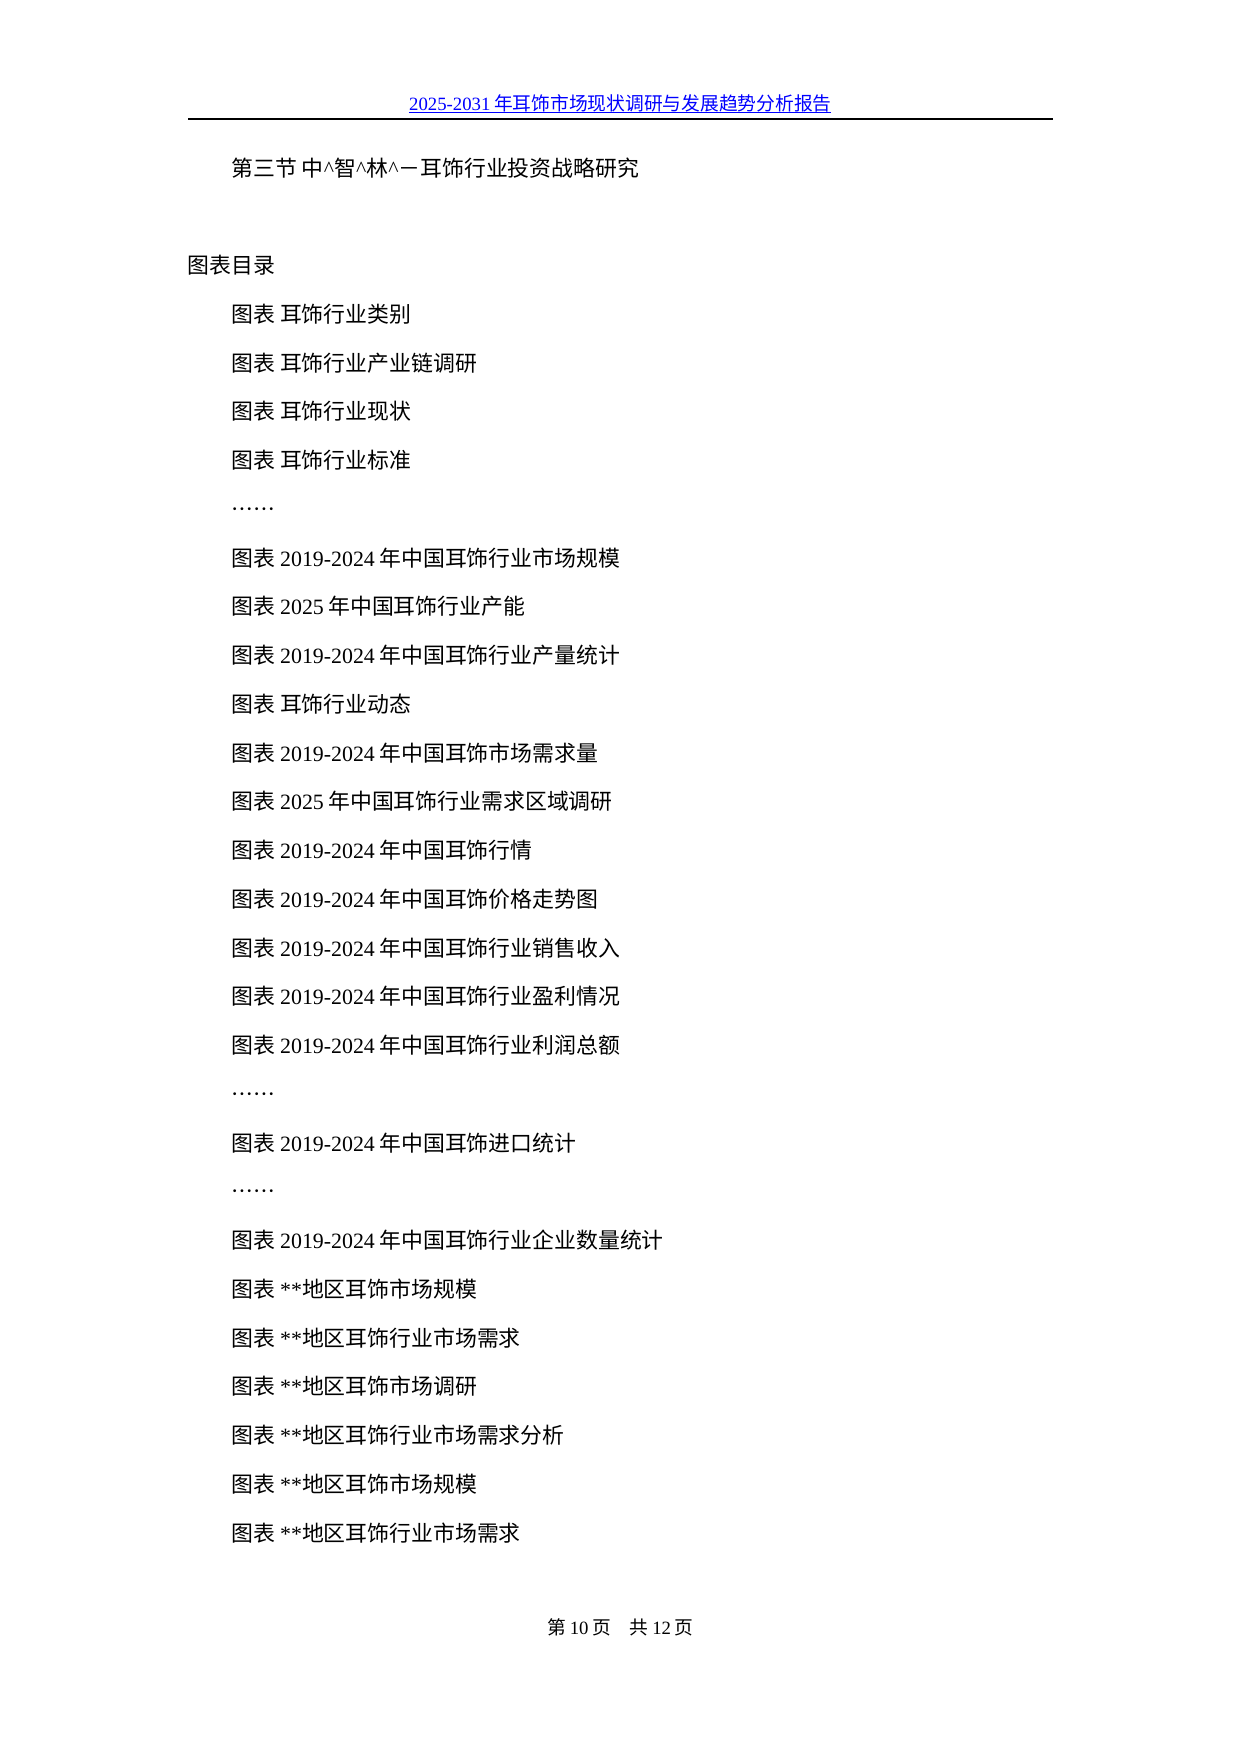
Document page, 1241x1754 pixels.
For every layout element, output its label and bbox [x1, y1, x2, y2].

text [187, 150, 1053, 1548]
